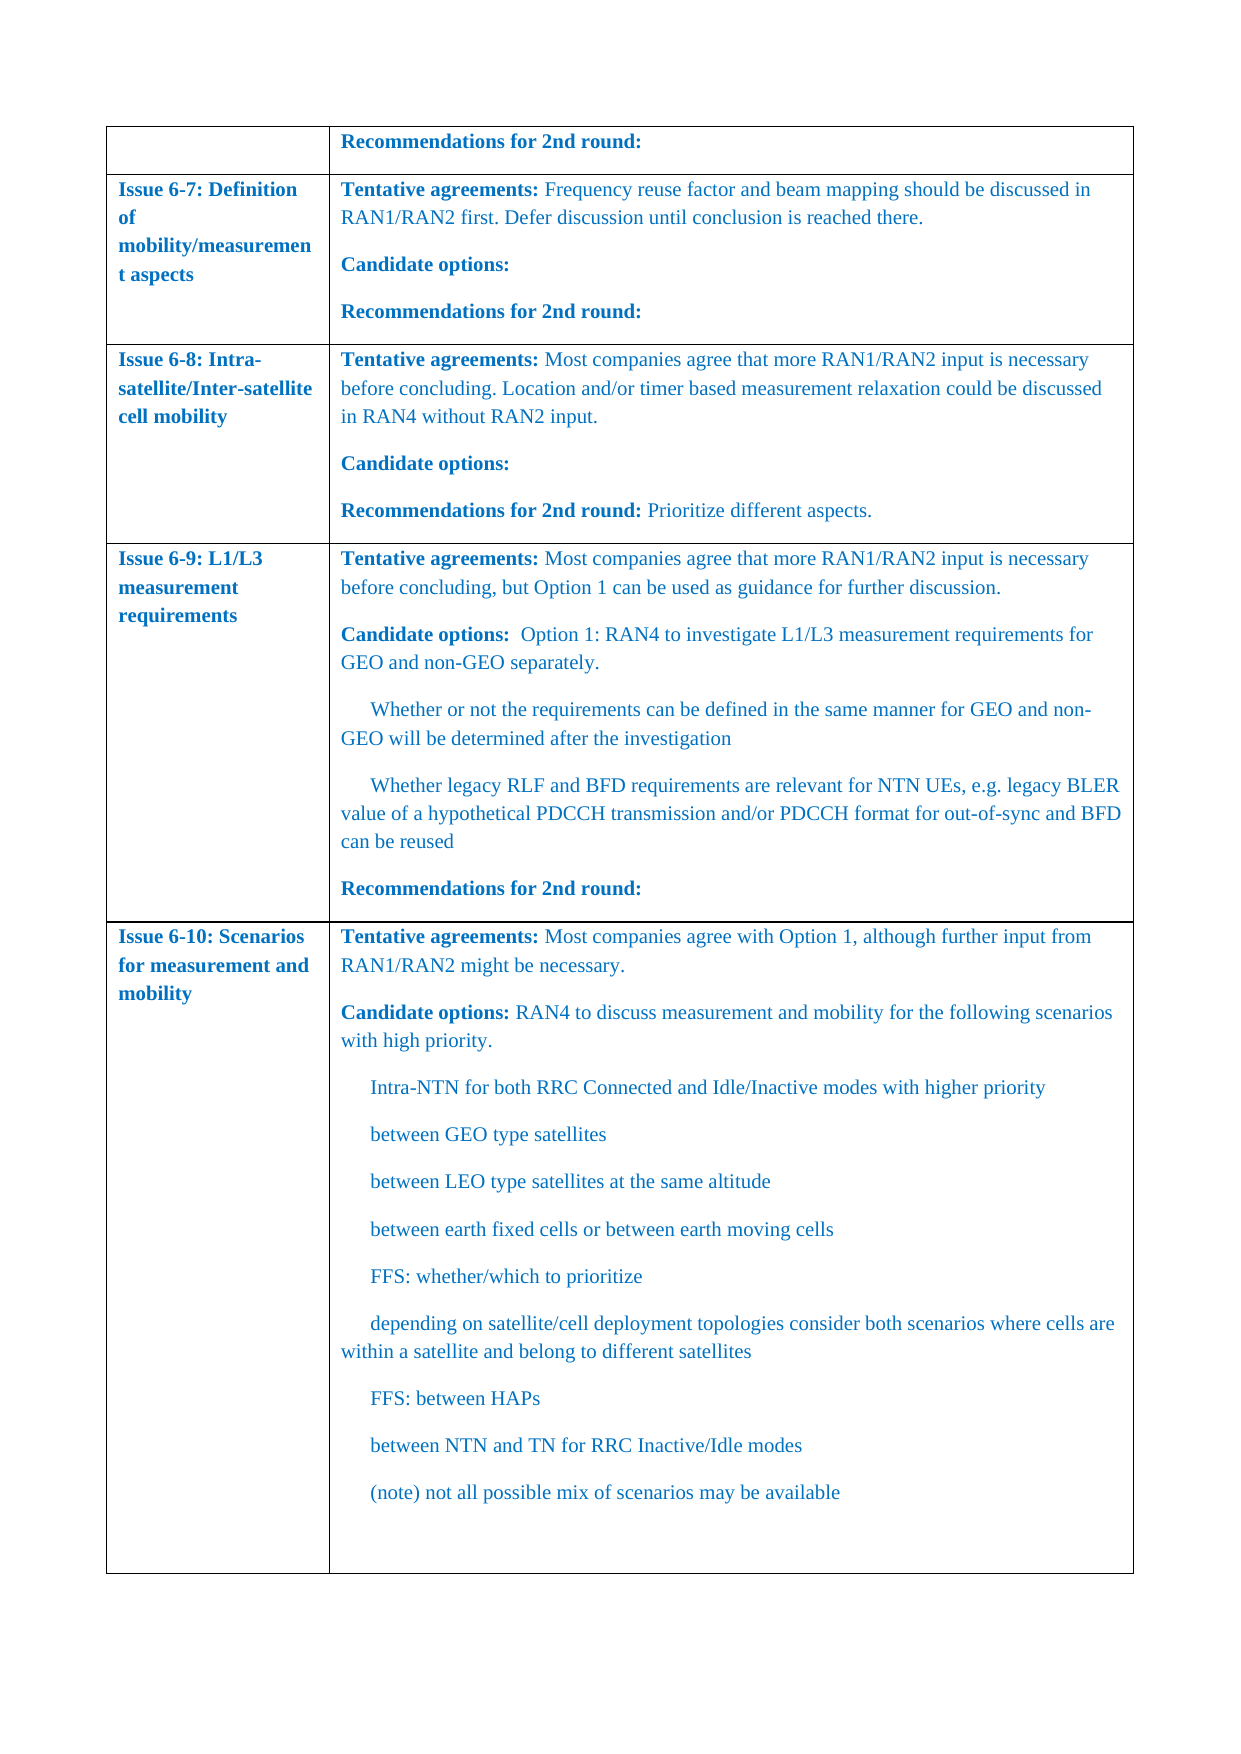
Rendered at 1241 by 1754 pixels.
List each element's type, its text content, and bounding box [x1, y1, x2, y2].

table_cell Tentative agreements: Frequency reuse factor and beam mapping should be discussed in RAN1/RAN2 first. Defer discussion until conclusion is reached there. Candidate options: Recommendations for 2nd round: [330, 175, 1133, 344]
table_cell Issue 6-8: Intra-satellite/Inter-satellite cell mobility [107, 345, 329, 543]
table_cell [107, 127, 329, 174]
table_cell Tentative agreements: Most companies agree that more RAN1/RAN2 input is necessary before concluding, but Option 1 can be used as guidance for further discussion. Candidate options: Option 1: RAN4 to investigate L1/L3 measurement requirements for GEO and non-GEO separately.  Whether or not the requirements can be defined in the same manner for GEO and non-GEO will be determined after the investigation  Whether legacy RLF and BFD requirements are relevant for NTN UEs, e.g. legacy BLER value of a hypothetical PDCCH transmission and/or PDCCH format for out-of-sync and BFD can be reused Recommendations for 2nd round: [330, 544, 1133, 921]
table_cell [330, 127, 1133, 174]
table_cell Tentative agreements: Most companies agree that more RAN1/RAN2 input is necessary before concluding. Location and/or timer based measurement relaxation could be discussed in RAN4 without RAN2 input. Candidate options: Recommendations for 2nd round: Prioritize different aspects. [330, 345, 1133, 543]
table_cell Issue 6-7: Definition of mobility/measurement aspects [107, 175, 329, 344]
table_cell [107, 923, 329, 1572]
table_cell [330, 923, 1133, 1572]
table_cell Issue 6-9: L1/L3 measurement requirements [107, 544, 329, 921]
